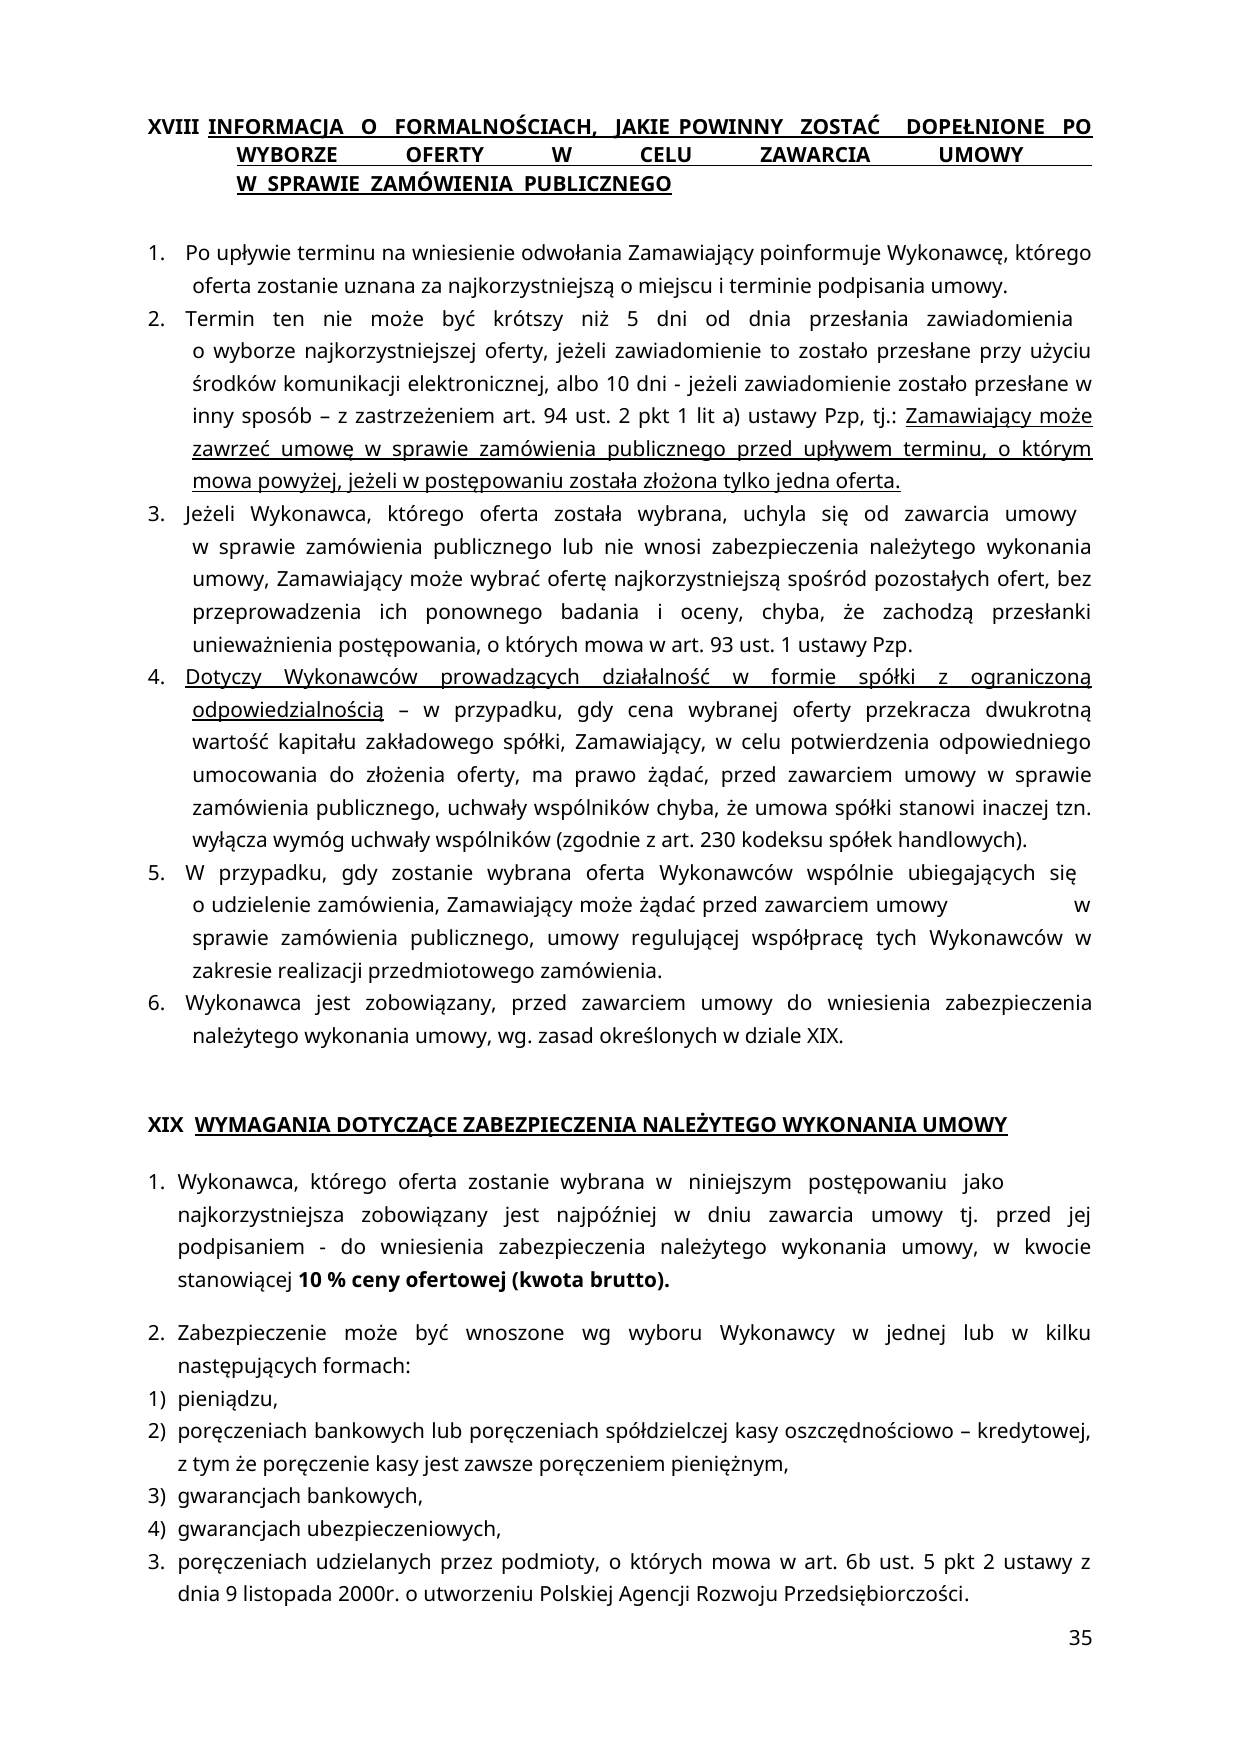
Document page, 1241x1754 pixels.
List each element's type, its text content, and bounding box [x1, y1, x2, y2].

list gwarancjach bankowych, [148, 1482, 1092, 1510]
text XVIIi INFORMACJA O FORMALNOŚCIACH, JAKIE POWINNY ZOSTAĆ DOPEŁNIONE PO WYBORZE OFERTY W CELU ZAWARCIA UMOWY W SPRAWIE ZAMÓWIENIA PUBLICZNEGO [148, 112, 1093, 197]
list Wykonawca, którego oferta zostanie wybrana w niniejszym postępowaniu jako [148, 1167, 1092, 1196]
list Termin ten nie może być krótszy niż 5 dni od dnia przesłania zawiadomienia o wyborze najkorzystniejszej oferty, jeżeli zawiadomienie to zostało przesłane przy użyciu środków komunikacji elektronicznej, albo 10 dni - jeżeli zawiadomienie zostało przesłane w inny sposób – z zastrzeżeniem art. 94 ust. 2 pkt 1 lit a) ustawy Pzp, tj.: Zamawiający może zawrzeć umowę w sprawie zamówienia publicznego przed upływem terminu, o którym mowa powyżej, jeżeli w postępowaniu została złożona tylko jedna oferta. [148, 304, 1092, 495]
text najkorzystniejsza zobowiązany jest najpóźniej w dniu zawarcia umowy tj. przed jej podpisaniem - do wniesienia zabezpieczenia należytego wykonania umowy, w kwocie stanowiącej 10 % ceny ofertowej (kwota brutto). [177, 1200, 1092, 1293]
list poręczeniach bankowych lub poręczeniach spółdzielczej kasy oszczędnościowo – kredytowej, z tym że poręczenie kasy jest zawsze poręczeniem pieniężnym, [148, 1416, 1092, 1477]
list W przypadku, gdy zostanie wybrana oferta Wykonawców wspólnie ubiegających się o udzielenie zamówienia, Zamawiający może żądać przed zawarciem umowy w sprawie zamówienia publicznego, umowy regulującej współpracę tych Wykonawców w zakresie realizacji przedmiotowego zamówienia. [148, 858, 1092, 984]
list Po upływie terminu na wniesienie odwołania Zamawiający poinformuje Wykonawcę, którego oferta zostanie uznana za najkorzystniejszą o miejscu i terminie podpisania umowy. [148, 238, 1092, 299]
list Wykonawca jest zobowiązany, przed zawarciem umowy do wniesienia zabezpieczenia należytego wykonania umowy, wg. zasad określonych w dziale XIX. [148, 988, 1092, 1049]
list poręczeniach udzielanych przez podmioty, o których mowa w art. 6b ust. 5 pkt 2 ustawy z dnia 9 listopada 2000r. o utworzeniu Polskiej Agencji Rozwoju Przedsiębiorczości. [148, 1547, 1092, 1608]
list Jeżeli Wykonawca, którego oferta została wybrana, uchyla się od zawarcia umowy w sprawie zamówienia publicznego lub nie wnosi zabezpieczenia należytego wykonania umowy, Zamawiający może wybrać ofertę najkorzystniejszą spośród pozostałych ofert, bez przeprowadzenia ich ponownego badania i oceny, chyba, że zachodzą przesłanki unieważnienia postępowania, o których mowa w art. 93 ust. 1 ustawy Pzp. [148, 499, 1092, 658]
text XIX WYMAGANIA DOTYCZĄCE ZABEZPIECZENIA NALEŻYTEGO WYKONANIA UMOWY [148, 1110, 1092, 1139]
list Dotyczy Wykonawców prowadzących działalność w formie spółki z ograniczoną odpowiedzialnością – w przypadku, gdy cena wybranej oferty przekracza dwukrotną wartość kapitału zakładowego spółki, Zamawiający, w celu potwierdzenia odpowiedniego umocowania do złożenia oferty, ma prawo żądać, przed zawarciem umowy w sprawie zamówienia publicznego, uchwały wspólników chyba, że umowa spółki stanowi inaczej tzn. wyłącza wymóg uchwały wspólników (zgodnie z art. 230 kodeksu spółek handlowych). [148, 662, 1092, 854]
list gwarancjach ubezpieczeniowych, [148, 1514, 1092, 1543]
list Zabezpieczenie może być wnoszone wg wyboru Wykonawcy w jednej lub w kilku następujących formach: [148, 1318, 1092, 1379]
list pieniądzu, [148, 1384, 1092, 1412]
